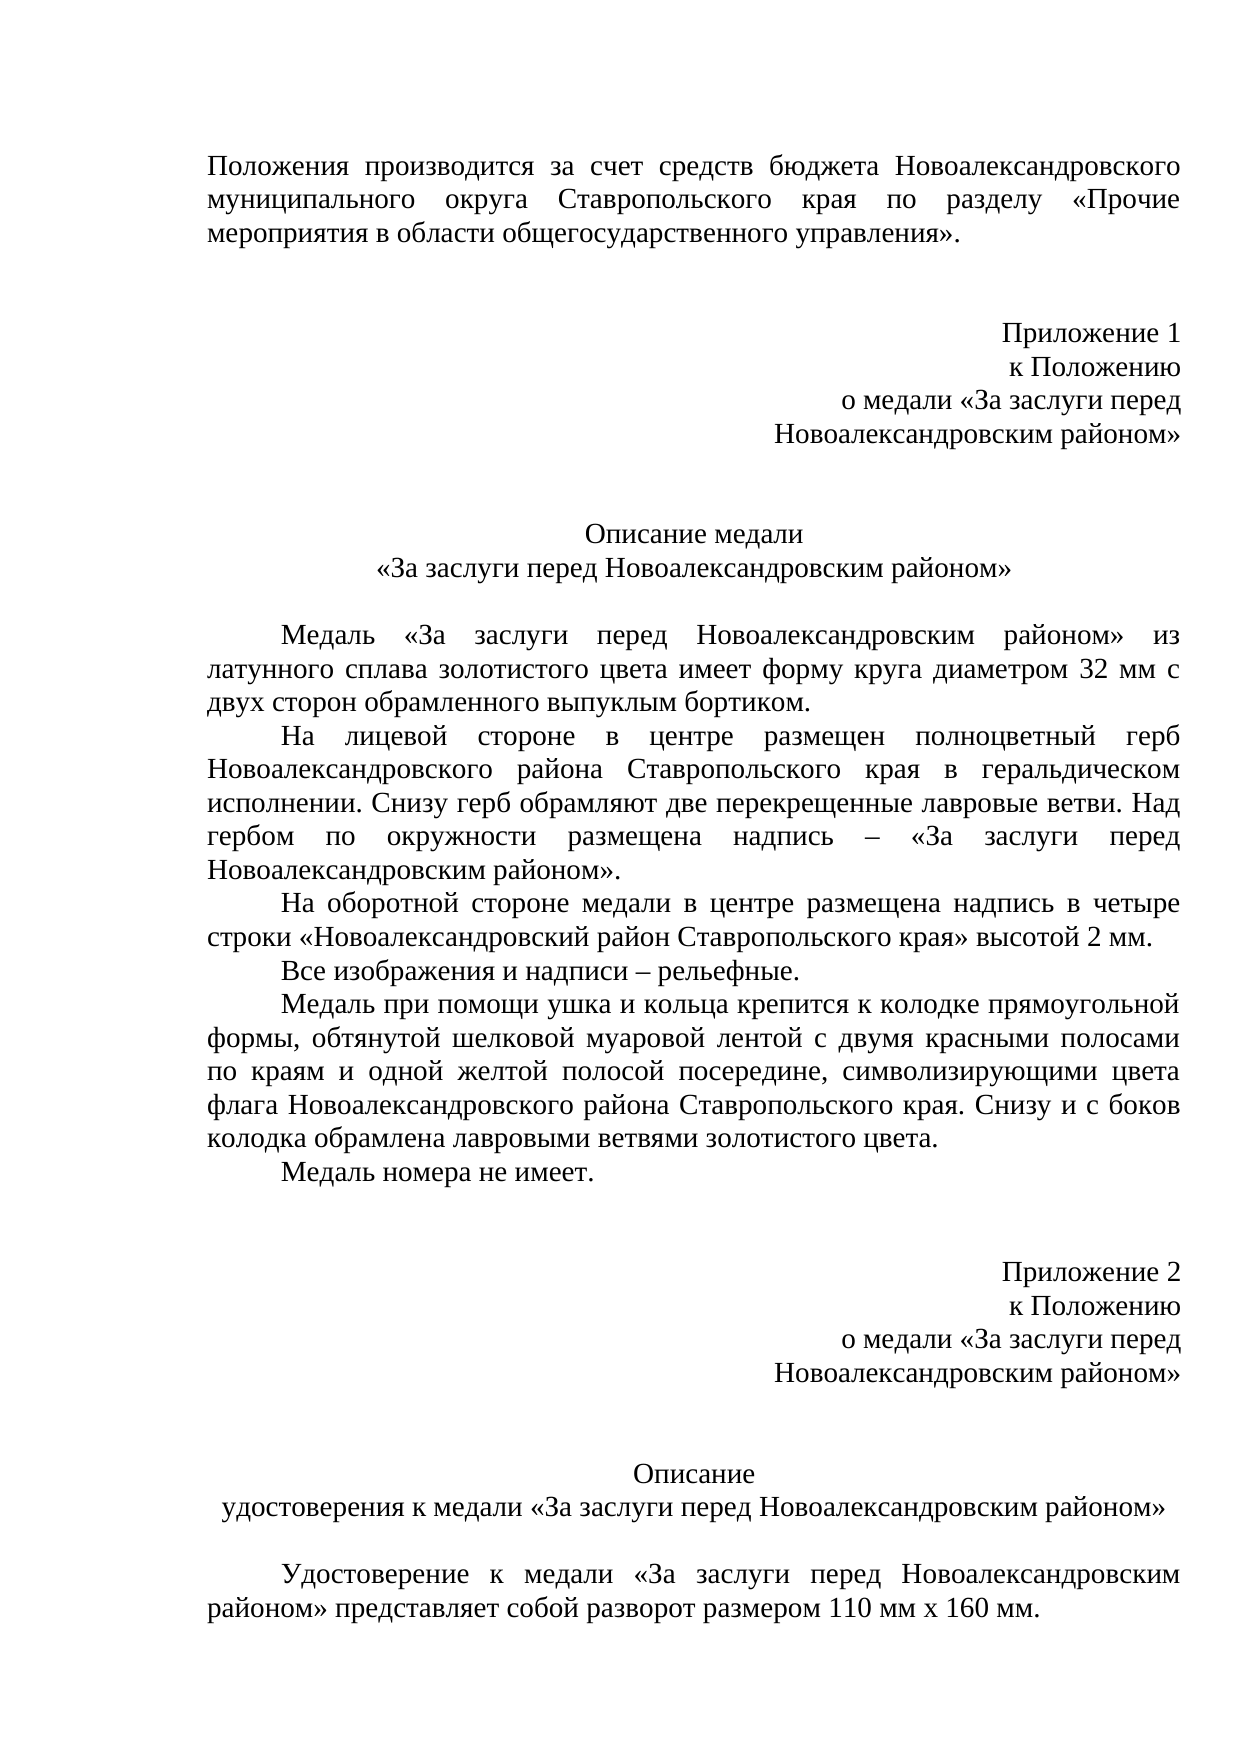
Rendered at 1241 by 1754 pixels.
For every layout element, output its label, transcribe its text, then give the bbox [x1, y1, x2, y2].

text удостоверения к медали «За заслуги перед Новоалександровским районом» [207, 1489, 1181, 1523]
text «За заслуги перед Новоалександровским районом» [207, 550, 1181, 584]
text Медаль номера не имеет. [207, 1154, 1181, 1187]
text Описание [207, 1456, 1181, 1489]
text Новоалександровским районом» [738, 1355, 1181, 1389]
text Медаль при помощи ушка и кольца крепится к колодке прямоугольной формы, обтянутой шелковой муаровой лентой с двумя красными полосами по краям и одной желтой полосой посередине, символизирующими цвета флага Новоалександровского района Ставропольского края. Снизу и с боков колодка обрамлена лавровыми ветвями золотистого цвета. [207, 986, 1181, 1154]
text Удостоверение к медали «За заслуги перед Новоалександровским районом» представляет собой разворот размером 110 мм х 160 мм. [207, 1556, 1181, 1623]
text Описание медали [207, 517, 1181, 550]
text Все изображения и надписи – рельефные. [207, 953, 1181, 986]
text к Положению [738, 1288, 1181, 1322]
text Приложение 2 [738, 1254, 1181, 1288]
text Новоалександровским районом» [738, 416, 1181, 449]
text Медаль «За заслуги перед Новоалександровским районом» из латунного сплава золотистого цвета имеет форму круга диаметром 32 мм с двух сторон обрамленного выпуклым бортиком. [207, 617, 1181, 718]
text Приложение 1 [738, 315, 1181, 349]
text На оборотной стороне медали в центре размещена надпись в четыре строки «Новоалександровский район Ставропольского края» высотой 2 мм. [207, 886, 1181, 953]
text На лицевой стороне в центре размещен полноцветный герб Новоалександровского района Ставропольского края в геральдическом исполнении. Снизу герб обрамляют две перекрещенные лавровые ветви. Над гербом по окружности размещена надпись – «За заслуги перед Новоалександровским районом». [207, 718, 1181, 886]
text о медали «За заслуги перед [738, 382, 1181, 416]
text о медали «За заслуги перед [738, 1322, 1181, 1355]
text к Положению [738, 349, 1181, 382]
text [207, 148, 1181, 248]
